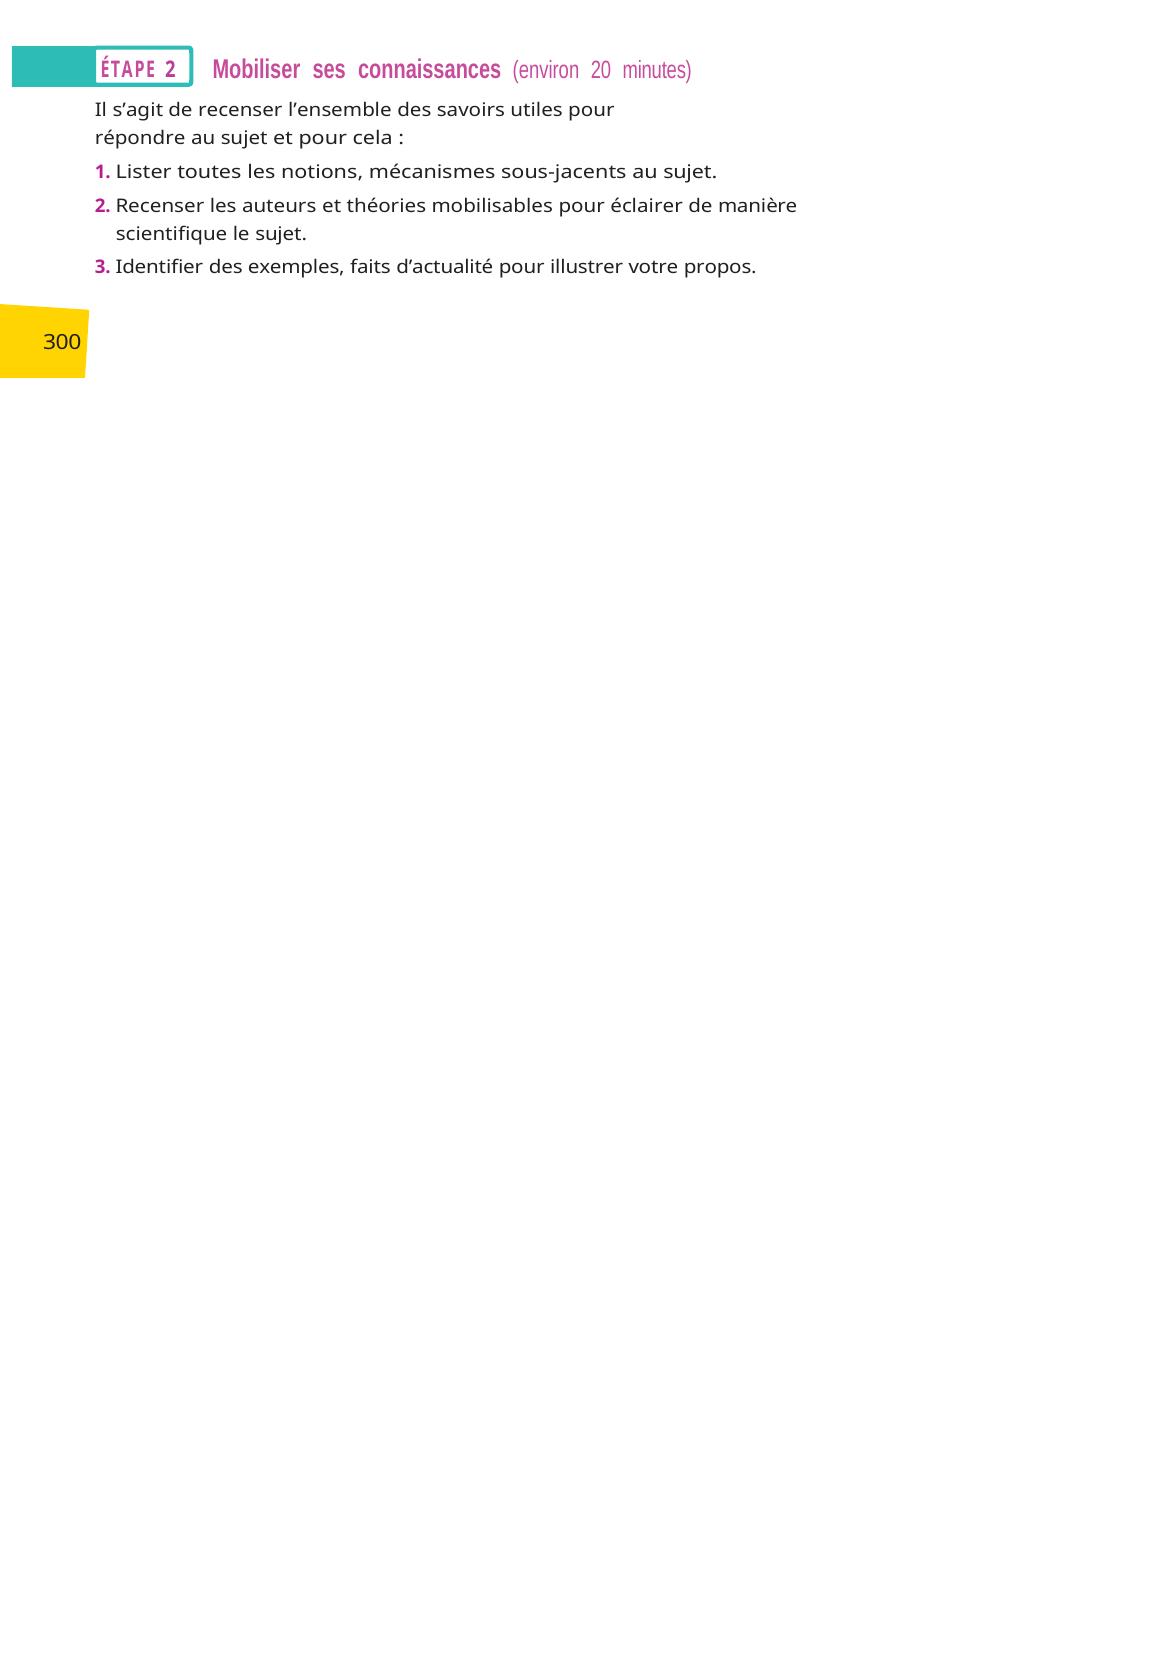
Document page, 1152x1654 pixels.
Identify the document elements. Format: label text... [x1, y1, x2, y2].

list Recenser les auteurs et théories mobilisables pour éclairer de manière [94, 192, 1120, 218]
text Il s’agit de recenser l’ensemble des savoirs utiles pour répondre au sujet et pour cela : [94, 96, 710, 150]
text Mobiliser ses connaissances (environ 20 minutes) [212, 53, 1120, 84]
list Identiﬁer des exemples, faits d’actualité pour illustrer votre propos. [94, 253, 1120, 279]
list Lister toutes les notions, mécanismes sous-jacents au sujet. [94, 158, 1120, 184]
text scientiﬁque le sujet. [116, 220, 1120, 245]
